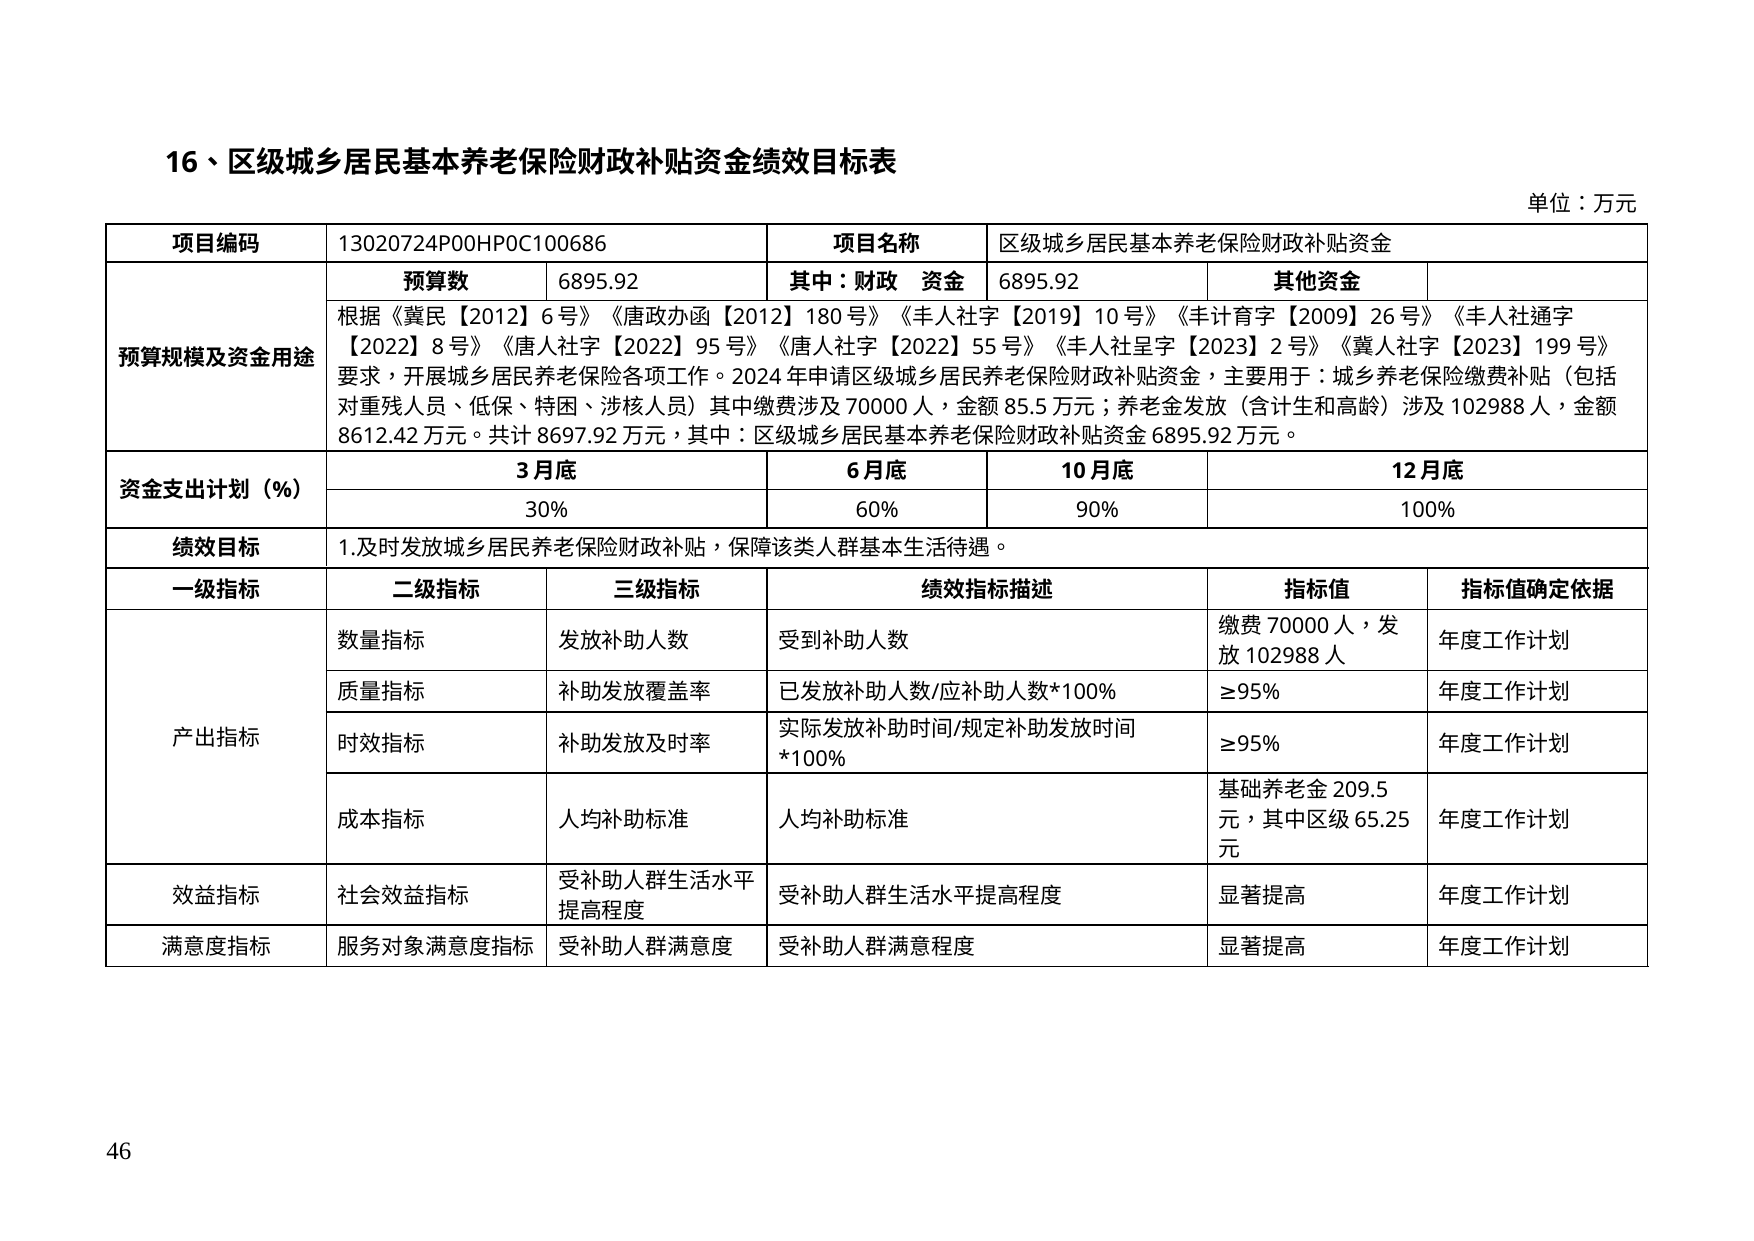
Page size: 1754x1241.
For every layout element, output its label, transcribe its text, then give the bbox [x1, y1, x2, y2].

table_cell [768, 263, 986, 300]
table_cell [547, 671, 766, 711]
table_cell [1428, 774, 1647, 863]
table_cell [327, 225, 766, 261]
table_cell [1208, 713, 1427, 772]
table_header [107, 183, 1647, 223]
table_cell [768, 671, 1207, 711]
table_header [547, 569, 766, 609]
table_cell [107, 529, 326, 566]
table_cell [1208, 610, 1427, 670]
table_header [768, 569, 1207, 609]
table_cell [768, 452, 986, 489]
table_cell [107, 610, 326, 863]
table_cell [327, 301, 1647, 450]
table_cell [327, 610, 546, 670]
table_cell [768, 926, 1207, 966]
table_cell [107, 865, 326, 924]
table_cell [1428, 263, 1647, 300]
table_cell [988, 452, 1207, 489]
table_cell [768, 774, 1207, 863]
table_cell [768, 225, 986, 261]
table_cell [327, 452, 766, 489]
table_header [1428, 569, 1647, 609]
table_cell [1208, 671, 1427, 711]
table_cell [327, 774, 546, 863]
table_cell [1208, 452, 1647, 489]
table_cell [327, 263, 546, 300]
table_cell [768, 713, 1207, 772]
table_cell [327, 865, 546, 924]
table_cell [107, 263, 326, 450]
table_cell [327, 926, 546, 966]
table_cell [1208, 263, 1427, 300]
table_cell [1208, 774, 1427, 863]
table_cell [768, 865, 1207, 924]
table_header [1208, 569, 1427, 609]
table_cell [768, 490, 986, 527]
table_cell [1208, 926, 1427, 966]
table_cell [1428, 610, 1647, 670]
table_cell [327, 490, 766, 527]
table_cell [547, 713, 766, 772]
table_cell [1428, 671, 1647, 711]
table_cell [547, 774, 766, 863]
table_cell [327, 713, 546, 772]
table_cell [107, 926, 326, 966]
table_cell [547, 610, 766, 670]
text 16、区级城乡居民基本养老保险财政补贴资金绩效目标表 [106, 142, 1648, 181]
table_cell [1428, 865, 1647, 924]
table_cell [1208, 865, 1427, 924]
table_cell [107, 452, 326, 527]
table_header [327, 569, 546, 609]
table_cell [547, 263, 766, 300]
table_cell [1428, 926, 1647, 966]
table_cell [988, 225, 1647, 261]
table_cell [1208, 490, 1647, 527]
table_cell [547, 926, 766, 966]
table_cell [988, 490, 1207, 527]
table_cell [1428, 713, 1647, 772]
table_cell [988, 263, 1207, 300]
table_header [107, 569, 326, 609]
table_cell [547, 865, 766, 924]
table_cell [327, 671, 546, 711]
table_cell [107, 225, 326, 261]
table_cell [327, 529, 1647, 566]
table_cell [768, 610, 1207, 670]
